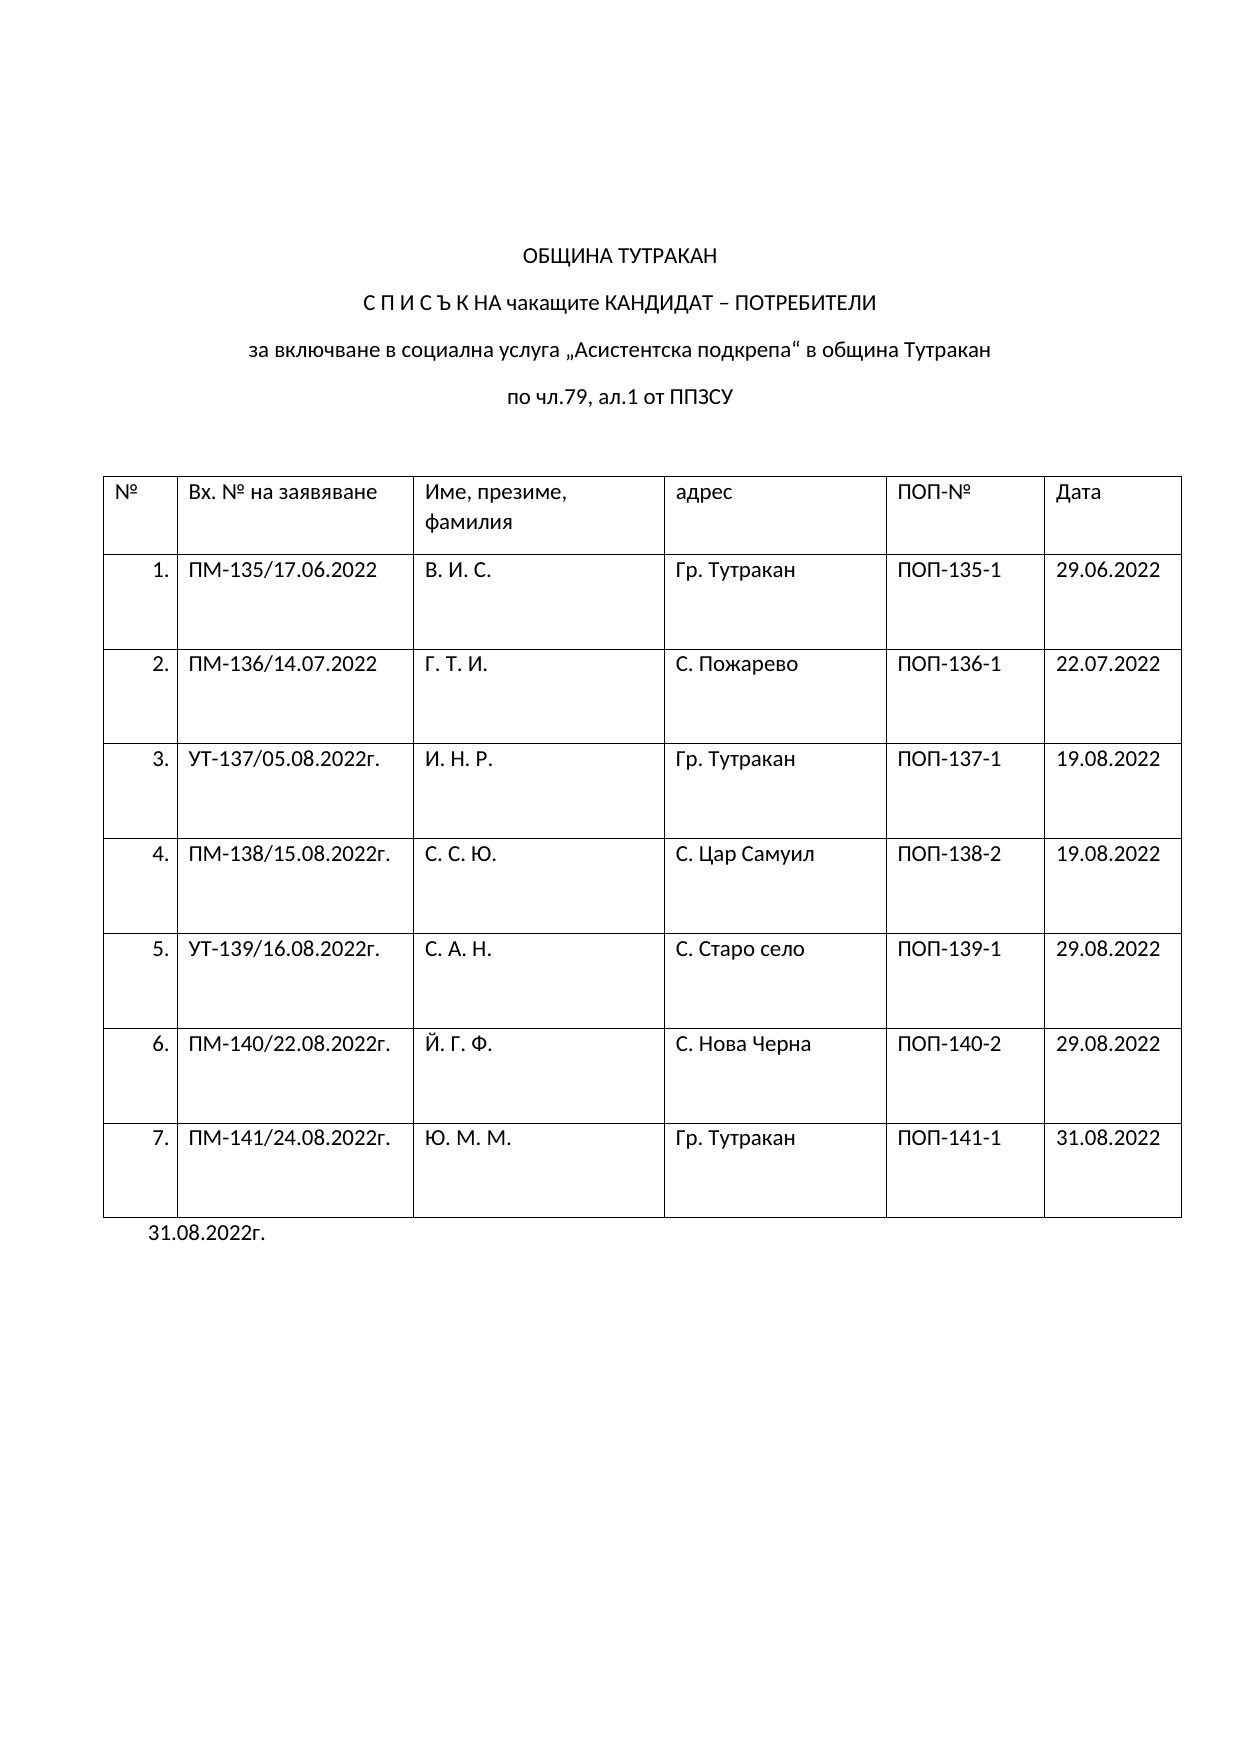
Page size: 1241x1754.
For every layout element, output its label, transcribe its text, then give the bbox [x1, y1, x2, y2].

table_cell С. А. Н. [414, 934, 664, 1028]
table_cell Й. Г. Ф. [414, 1029, 664, 1122]
table_cell [104, 744, 177, 838]
table_cell ПОП-135-1 [887, 555, 1044, 648]
table_cell С. Старо село [665, 934, 886, 1028]
table_cell [104, 839, 177, 933]
table_header Дата [1045, 477, 1181, 554]
table_cell С. Пожарево [665, 650, 886, 743]
table_cell В. И. С. [414, 555, 664, 648]
table_cell УТ-137/05.08.2022г. [178, 744, 413, 838]
table_cell И. Н. Р. [414, 744, 664, 838]
table_cell 31.08.2022 [1045, 1124, 1181, 1217]
table_cell [104, 934, 177, 1028]
table_header адрес [665, 477, 886, 554]
table_header Име, презиме, фамилия [414, 477, 664, 554]
table_cell 29.08.2022 [1045, 934, 1181, 1028]
text ОБЩИНА ТУТРАКАН [148, 241, 1093, 269]
table_cell ПМ-136/14.07.2022 [178, 650, 413, 743]
table_cell 29.06.2022 [1045, 555, 1181, 648]
table_cell [104, 1029, 177, 1122]
table_cell ПОП-140-2 [887, 1029, 1044, 1122]
table_cell ПОП-141-1 [887, 1124, 1044, 1217]
table_cell [104, 650, 177, 743]
text 31.08.2022г. [148, 1218, 1093, 1246]
table_cell [104, 1124, 177, 1217]
table_cell С. С. Ю. [414, 839, 664, 933]
table_cell 29.08.2022 [1045, 1029, 1181, 1122]
table_header Вх. № на заявяване [178, 477, 413, 554]
table_header № [104, 477, 177, 554]
table_cell ПОП-136-1 [887, 650, 1044, 743]
table_cell Гр. Тутракан [665, 555, 886, 648]
table_cell Г. Т. И. [414, 650, 664, 743]
table_cell С. Цар Самуил [665, 839, 886, 933]
table_cell Гр. Тутракан [665, 744, 886, 838]
text по чл.79, ал.1 от ППЗСУ [148, 382, 1093, 410]
table_cell ПОП-139-1 [887, 934, 1044, 1028]
table_cell ПМ-138/15.08.2022г. [178, 839, 413, 933]
table_cell ПМ-141/24.08.2022г. [178, 1124, 413, 1217]
table_cell ПМ-140/22.08.2022г. [178, 1029, 413, 1122]
table_cell Ю. М. М. [414, 1124, 664, 1217]
text С П И С Ъ К НА чакащите КАНДИДАТ – ПОТРЕБИТЕЛИ [148, 288, 1093, 316]
table_cell 19.08.2022 [1045, 839, 1181, 933]
table_cell С. Нова Черна [665, 1029, 886, 1122]
table_header ПОП-№ [887, 477, 1044, 554]
table_cell ПОП-138-2 [887, 839, 1044, 933]
table_cell УТ-139/16.08.2022г. [178, 934, 413, 1028]
table_cell [104, 555, 177, 648]
table_cell 22.07.2022 [1045, 650, 1181, 743]
table_cell Гр. Тутракан [665, 1124, 886, 1217]
text за включване в социална услуга „Асистентска подкрепа“ в община Тутракан [148, 335, 1093, 363]
table_cell ПМ-135/17.06.2022 [178, 555, 413, 648]
table_cell 19.08.2022 [1045, 744, 1181, 838]
table_cell ПОП-137-1 [887, 744, 1044, 838]
